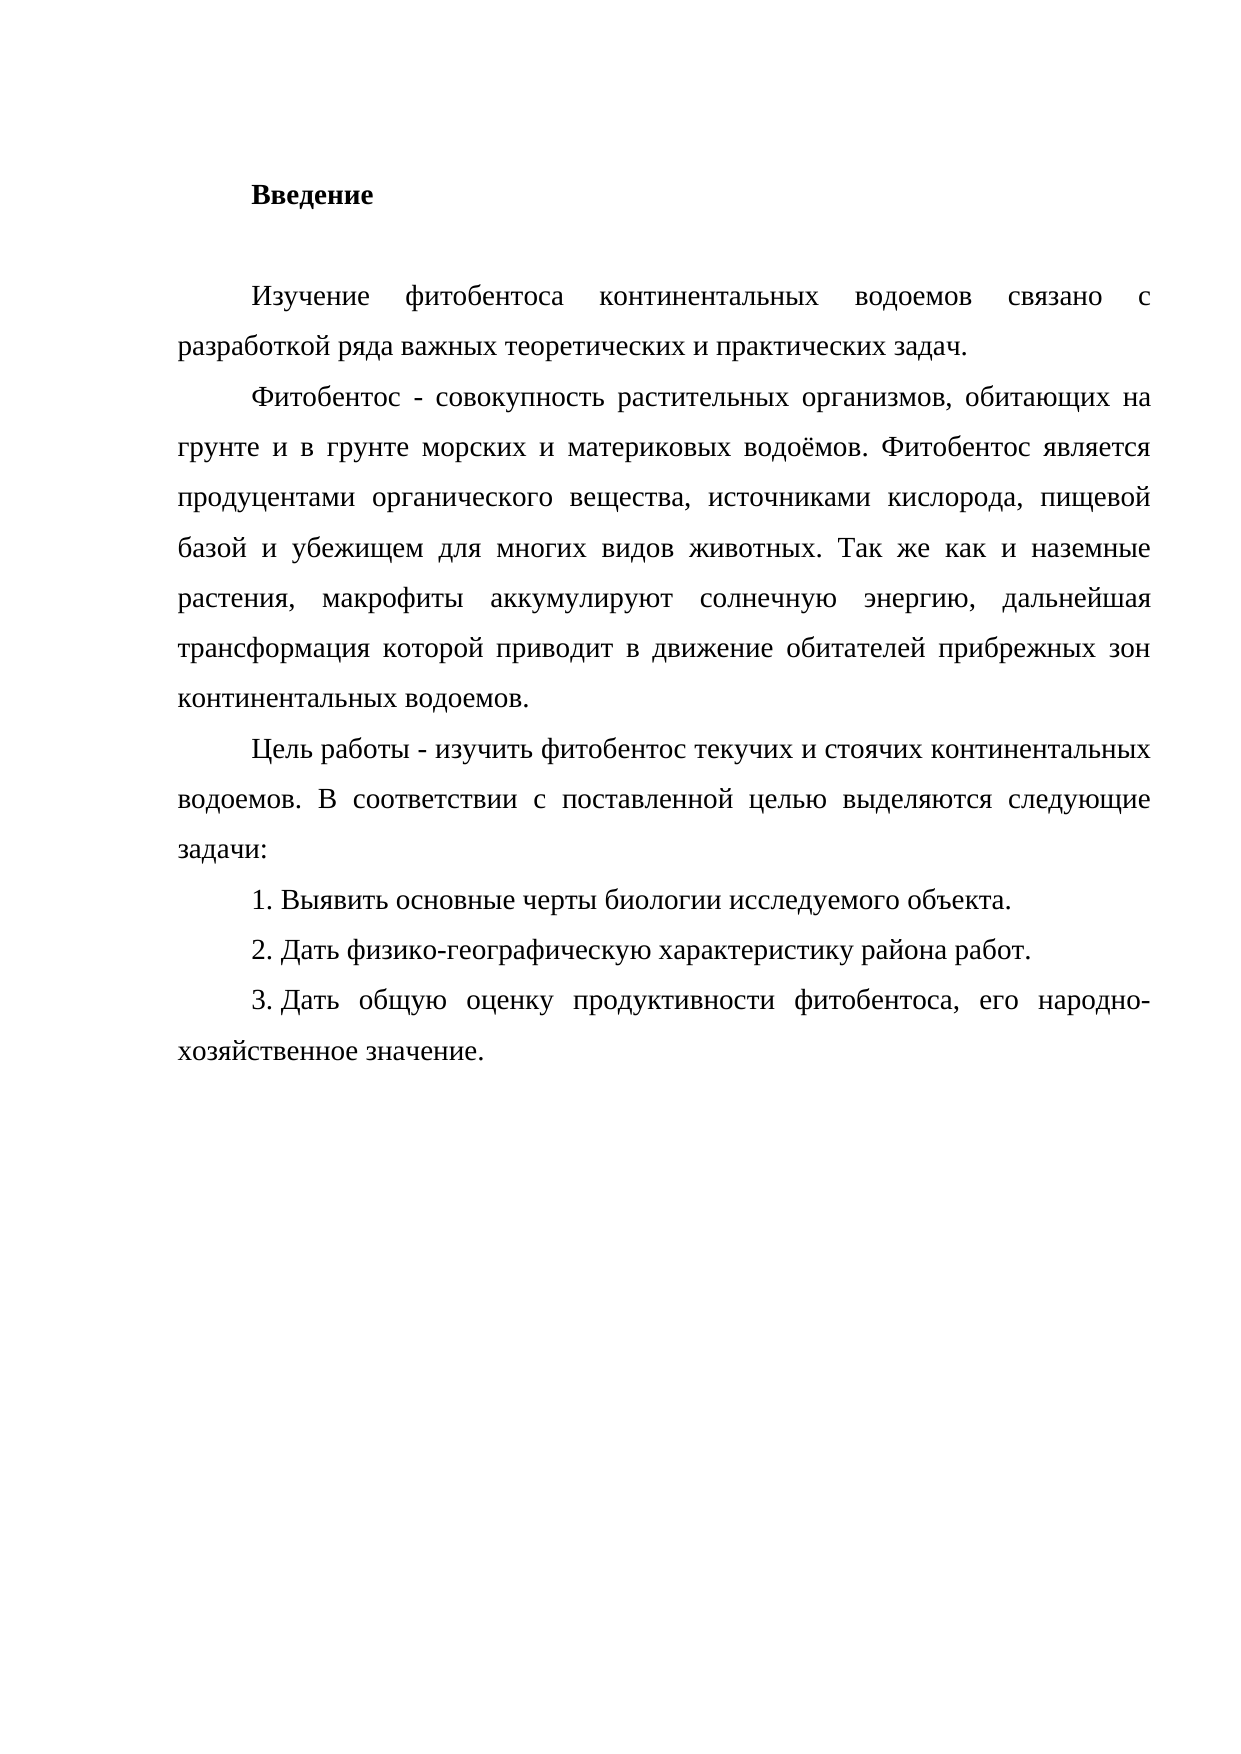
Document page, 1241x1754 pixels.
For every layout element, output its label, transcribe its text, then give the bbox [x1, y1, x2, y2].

text Введение [177, 177, 1152, 211]
text Фитобентос - совокупность растительных организмов, обитающих на грунте и в грунте морских и материковых водоёмов. Фитобентос является продуцентами органического вещества, источниками кислорода, пищевой базой и убежищем для многих видов животных. Так же как и наземные растения, макрофиты аккумулируют солнечную энергию, дальнейшая трансформация которой приводит в движение обитателей прибрежных зон континентальных водоемов. [177, 379, 1152, 714]
list Дать общую оценку продуктивности фитобентоса, его народно-хозяйственное значение. [177, 982, 1152, 1066]
list Дать физико-географическую характеристику района работ. [177, 932, 1152, 966]
list Выявить основные черты биологии исследуемого объекта. [177, 882, 1152, 915]
text Изучение фитобентоса континентальных водоемов связано с разработкой ряда важных теоретических и практических задач. [177, 278, 1152, 362]
text Цель работы - изучить фитобентос текучих и стоячих континентальных водоемов. В соответствии с поставленной целью выделяются следующие задачи: [177, 731, 1152, 865]
